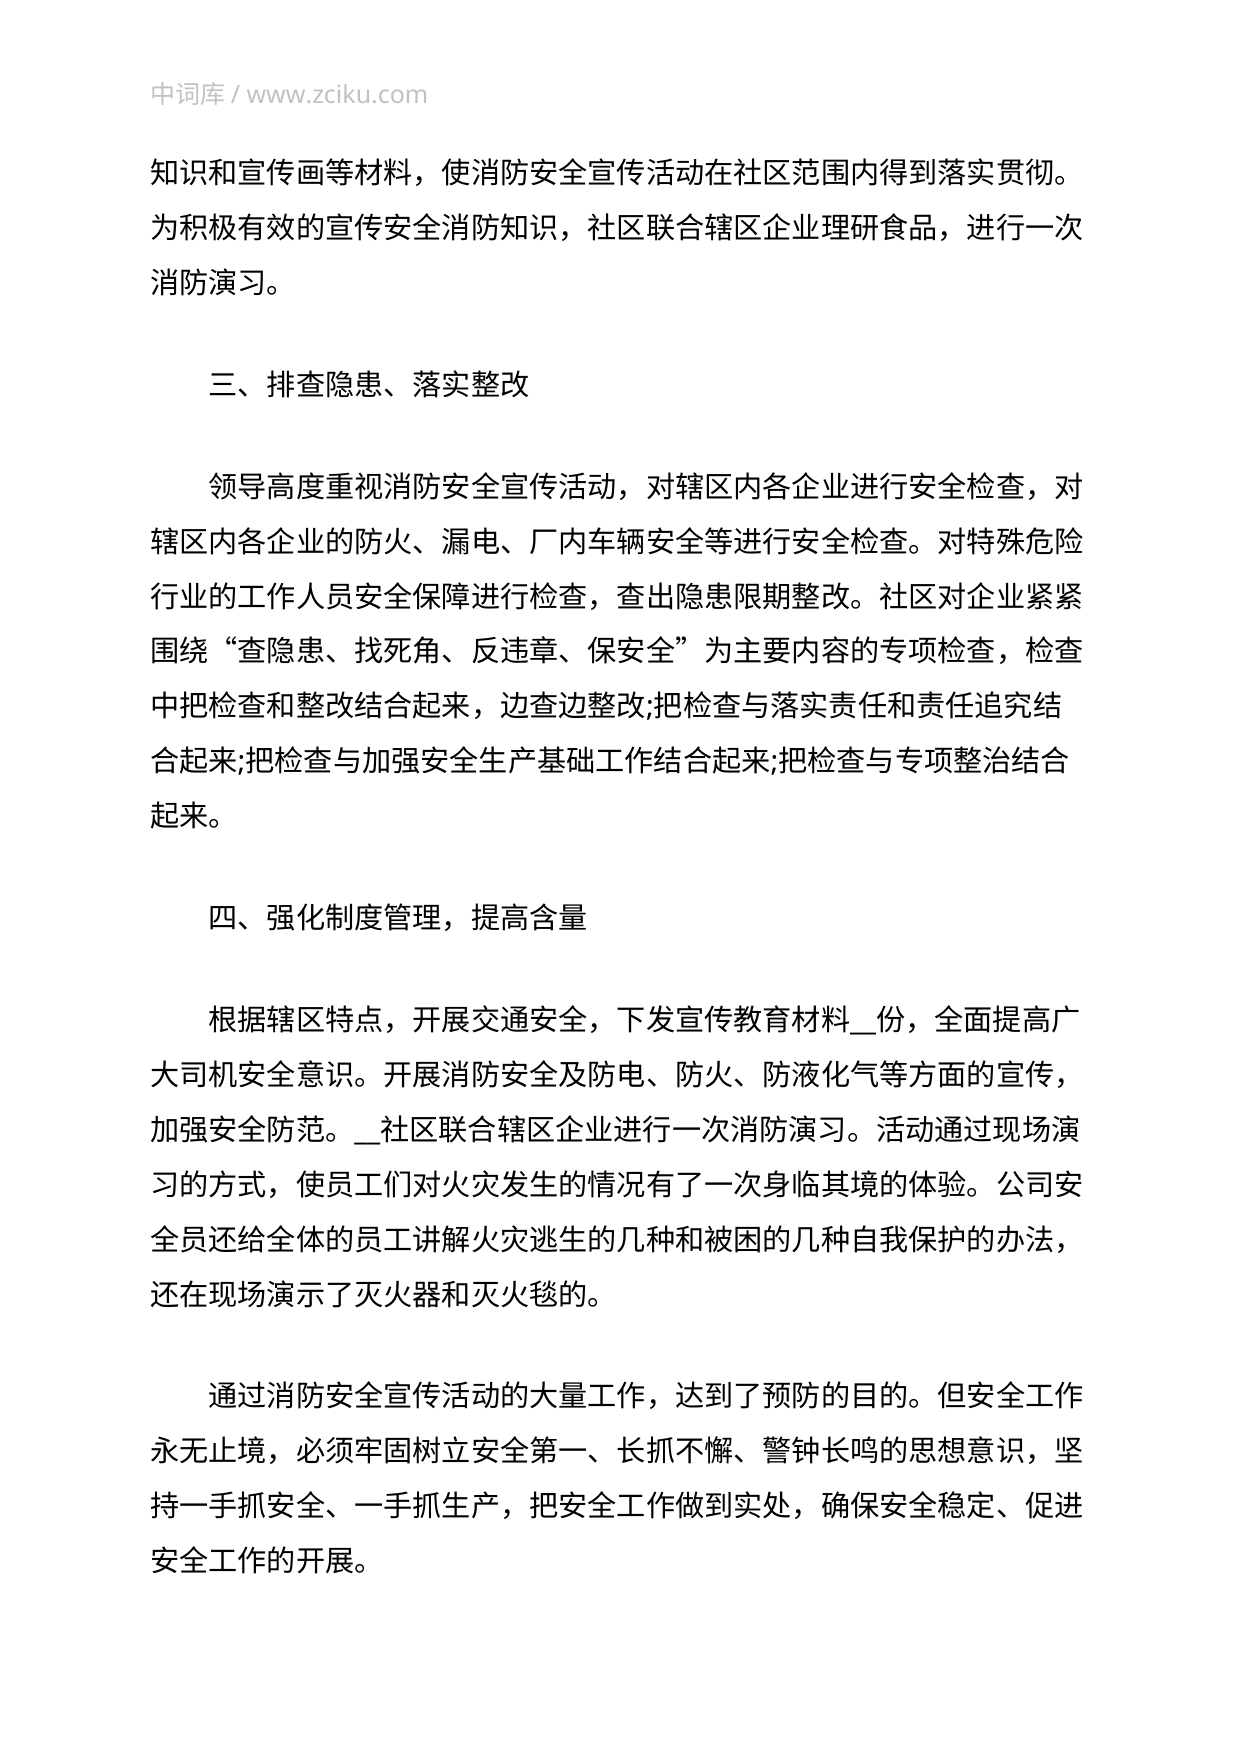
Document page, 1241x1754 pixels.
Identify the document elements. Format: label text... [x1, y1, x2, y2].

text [150, 150, 1090, 302]
text 三、排查隐患、落实整改 [150, 362, 1090, 404]
text 根据辖区特点，开展交通安全，下发宣传教育材料__份，全面提高广大司机安全意识。开展消防安全及防电、防火、防液化气等方面的宣传，加强安全防范。__社区联合辖区企业进行一次消防演习。活动通过现场演习的方式，使员工们对火灾发生的情况有了一次身临其境的体验。公司安全员还给全体的员工讲解火灾逃生的几种和被困的几种自我保护的办法，还在现场演示了灭火器和灭火毯的。 [150, 996, 1090, 1313]
text 通过消防安全宣传活动的大量工作，达到了预防的目的。但安全工作永无止境，必须牢固树立安全第一、长抓不懈、警钟长鸣的思想意识，坚持一手抓安全、一手抓生产，把安全工作做到实处，确保安全稳定、促进安全工作的开展。 [150, 1373, 1090, 1580]
text 领导高度重视消防安全宣传活动，对辖区内各企业进行安全检查，对辖区内各企业的防火、漏电、厂内车辆安全等进行安全检查。对特殊危险行业的工作人员安全保障进行检查，查出隐患限期整改。社区对企业紧紧围绕“查隐患、找死角、反违章、保安全”为主要内容的专项检查，检查中把检查和整改结合起来，边查边整改;把检查与落实责任和责任追究结合起来;把检查与加强安全生产基础工作结合起来;把检查与专项整治结合起来。 [150, 463, 1090, 835]
text 四、强化制度管理，提高含量 [150, 895, 1090, 937]
